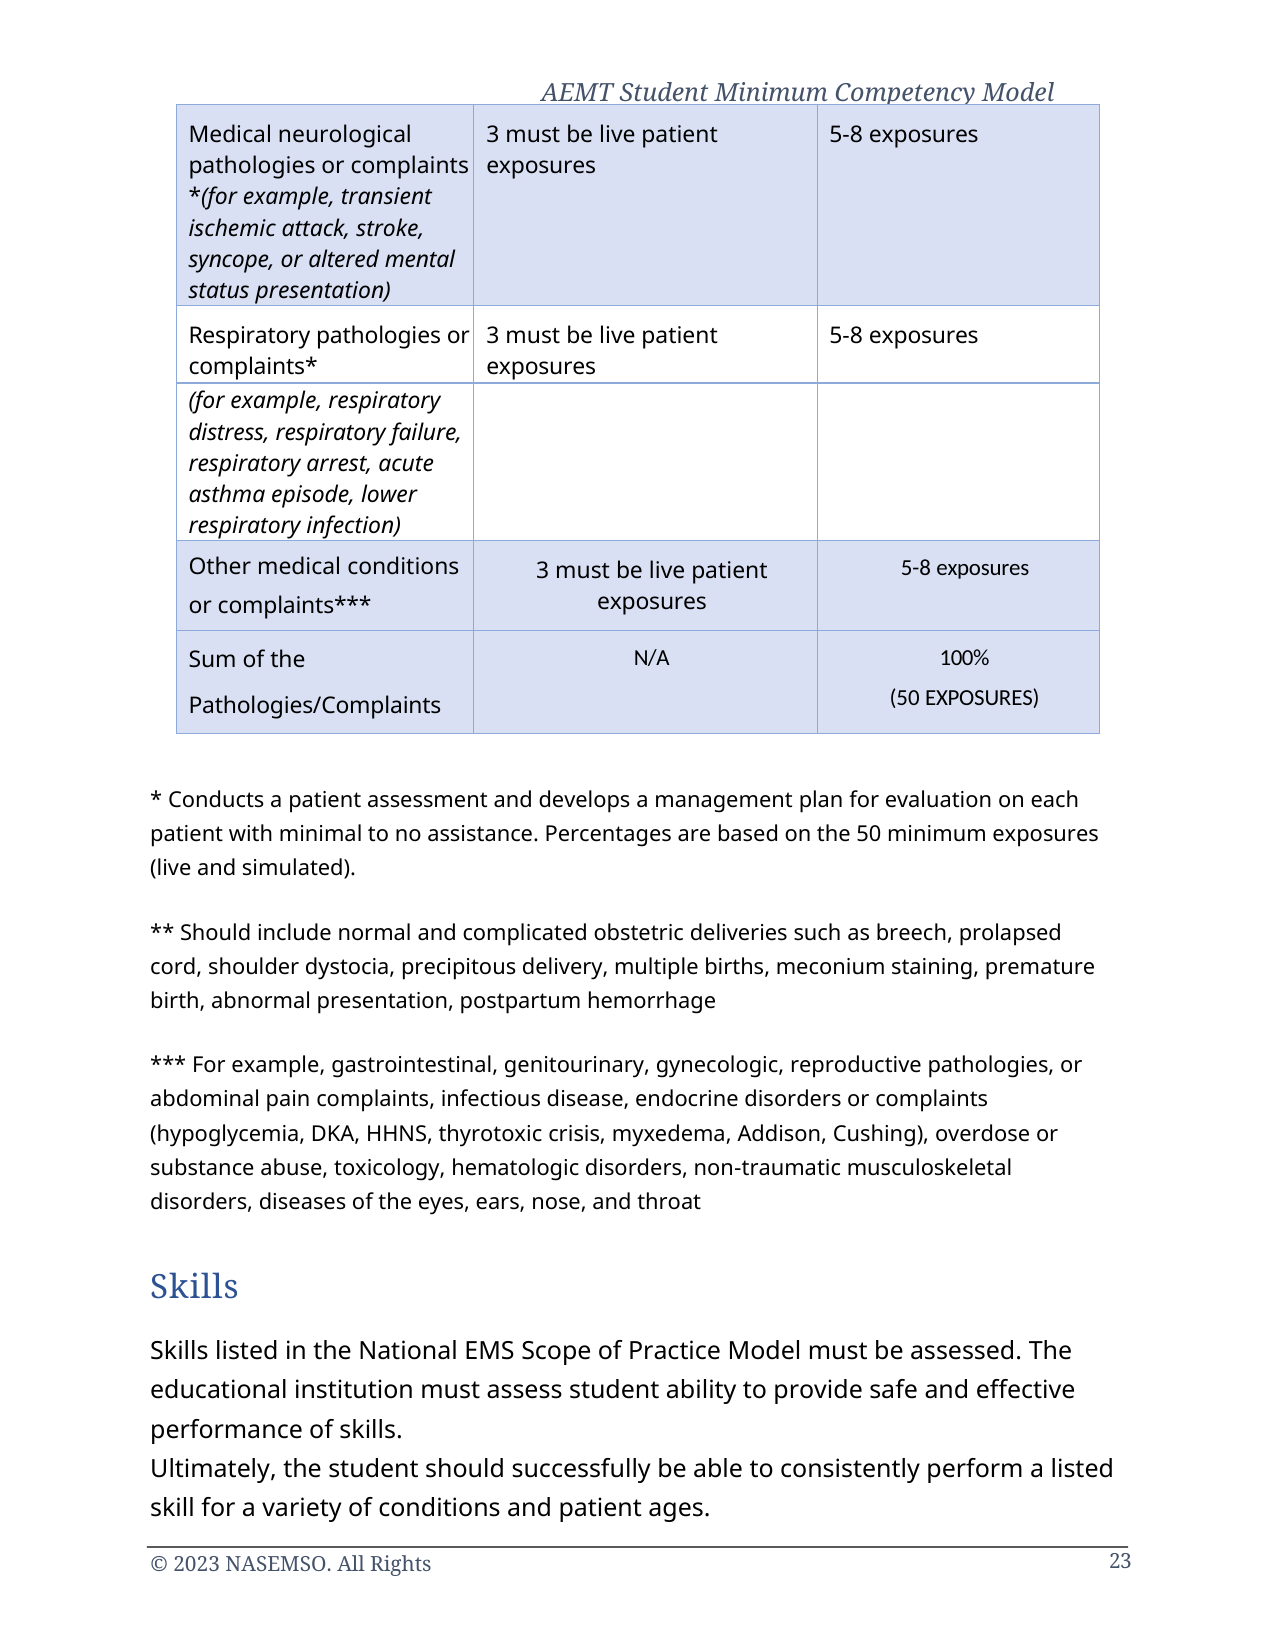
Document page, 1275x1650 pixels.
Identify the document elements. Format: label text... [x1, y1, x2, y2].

text Ultimately, the student should successfully be able to consistently perform a listed skill for a variety of conditions and patient ages. [150, 1451, 1128, 1524]
table_cell 5-8 exposures [818, 306, 1099, 382]
table_cell 5-8 exposures [818, 541, 1099, 630]
table_header [474, 384, 817, 540]
table_header (for example, respiratory distress, respiratory failure, respiratory arrest, acute asthma episode, lower respiratory infection) [177, 384, 473, 540]
text Skills listed in the National EMS Scope of Practice Model must be assessed. The educational institution must assess student ability to provide safe and effective performance of skills. [150, 1333, 1128, 1445]
table_header [818, 384, 1099, 540]
table_cell 5-8 exposures [818, 105, 1099, 305]
table_cell Medical neurological pathologies or complaints *(for example, transient ischemic attack, stroke, syncope, or altered mental status presentation) [177, 105, 473, 305]
table_cell 3 must be live patient exposures [474, 541, 817, 630]
table_cell 3 must be live patient exposures [474, 105, 817, 305]
subtitle Skills [150, 1262, 1223, 1308]
table_cell Sum of the Pathologies/Complaints [177, 631, 473, 733]
text ** Should include normal and complicated obstetric deliveries such as breech, prolapsed cord, shoulder dystocia, precipitous delivery, multiple births, meconium staining, premature birth, abnormal presentation, postpartum hemorrhage [150, 916, 1108, 1014]
table_cell Respiratory pathologies or complaints* [177, 306, 473, 382]
table_cell 100% (50 EXPOSURES) [818, 631, 1099, 733]
table_cell Other medical conditions or complaints*** [177, 541, 473, 630]
table_cell 3 must be live patient exposures [474, 306, 817, 382]
text *** For example, gastrointestinal, genitourinary, gynecologic, reproductive pathologies, or abdominal pain complaints, infectious disease, endocrine disorders or complaints (hypoglycemia, DKA, HHNS, thyrotoxic crisis, myxedema, Addison, Cushing), overdose or substance abuse, toxicology, hematologic disorders, non‐traumatic musculoskeletal disorders, diseases of the eyes, ears, nose, and throat [150, 1049, 1108, 1216]
table_cell N/A [474, 631, 817, 733]
text * Conducts a patient assessment and develops a management plan for evaluation on each patient with minimal to no assistance. Percentages are based on the 50 minimum exposures (live and simulated). [150, 784, 1128, 882]
